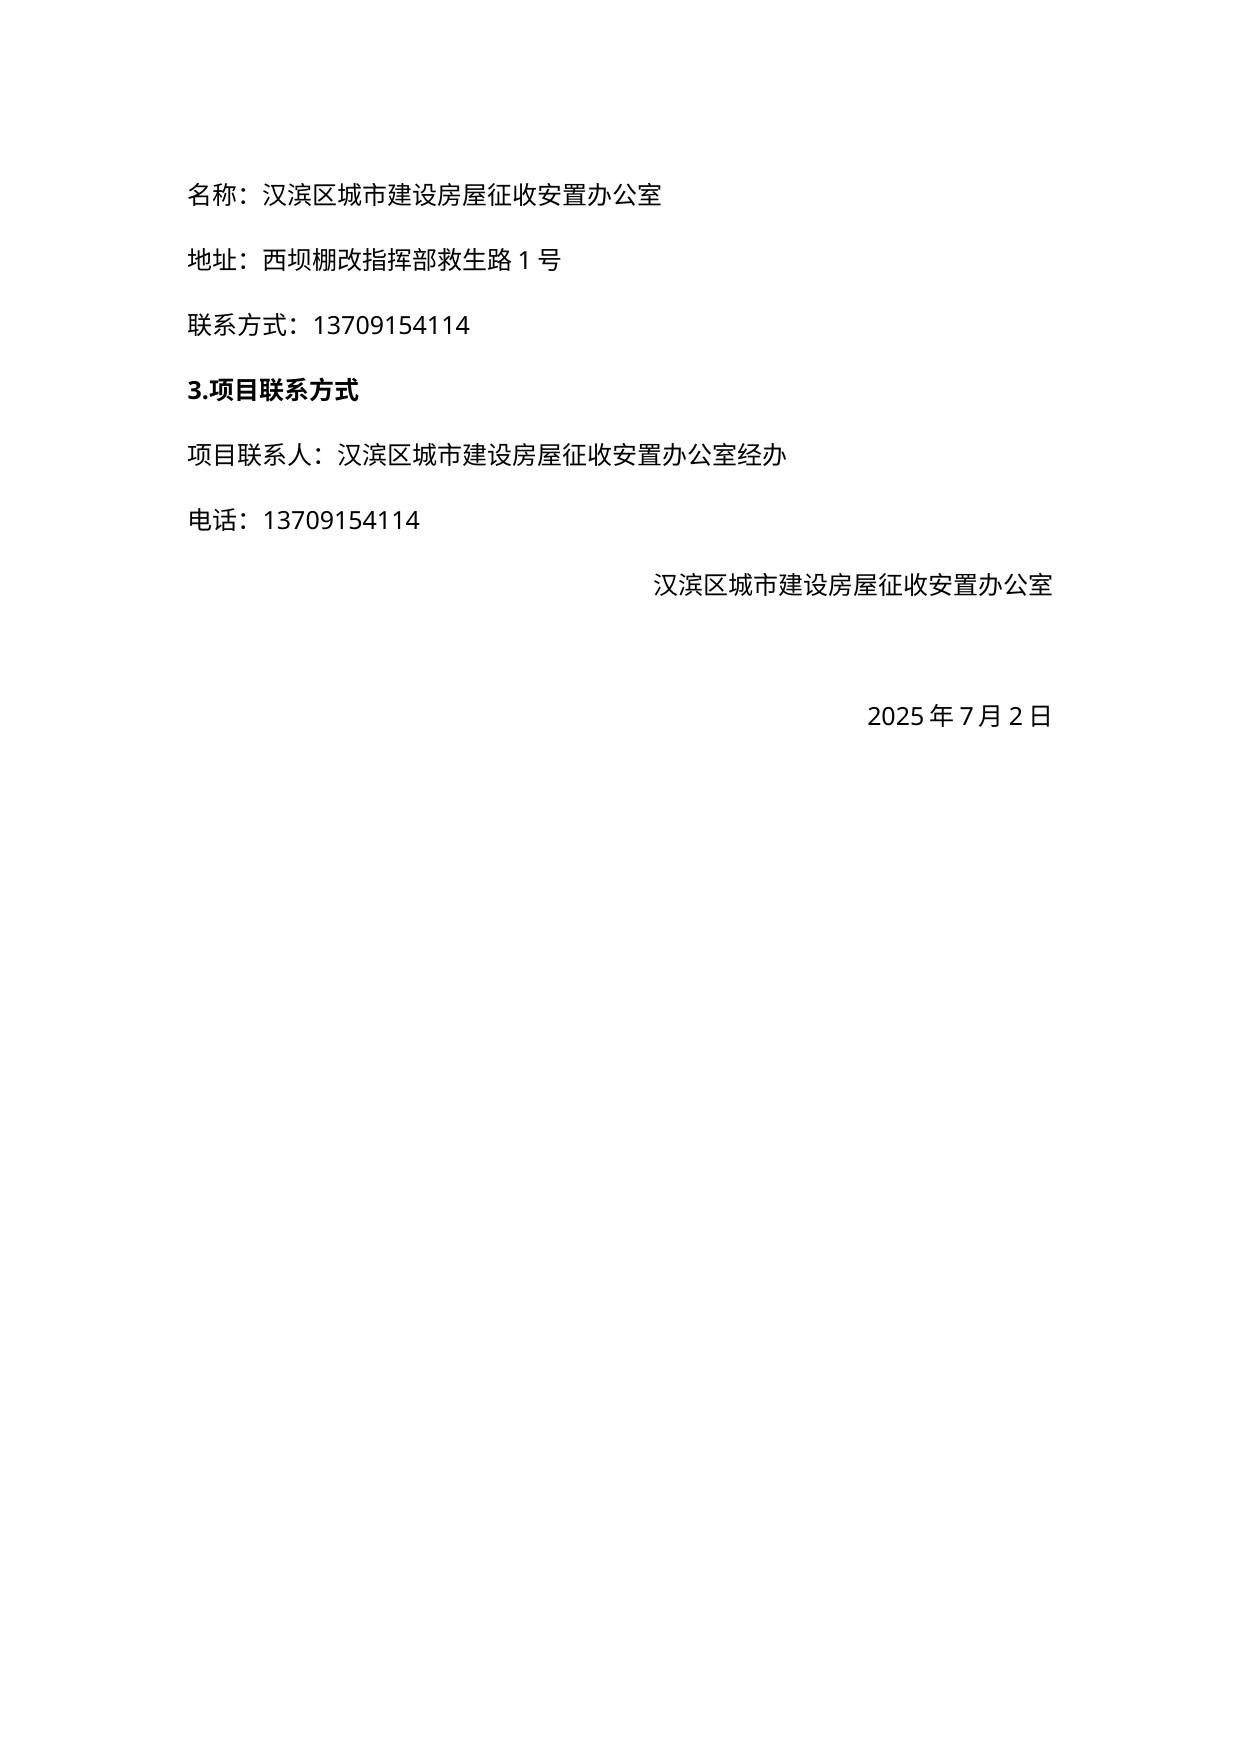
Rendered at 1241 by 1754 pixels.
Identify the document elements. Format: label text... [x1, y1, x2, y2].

text 名称：汉滨区城市建设房屋征收安置办公室 [187, 162, 1053, 227]
text 汉滨区城市建设房屋征收安置办公室 [187, 552, 1053, 617]
text 电话：13709154114 [187, 487, 1053, 552]
text 地址：西坝棚改指挥部救生路1号 [187, 227, 1053, 292]
text 联系方式：13709154114 [187, 292, 1053, 357]
text 项目联系人：汉滨区城市建设房屋征收安置办公室经办 [187, 422, 1053, 487]
text 3.项目联系方式 [187, 357, 1053, 422]
text 2025年7月2日 [187, 617, 1053, 747]
